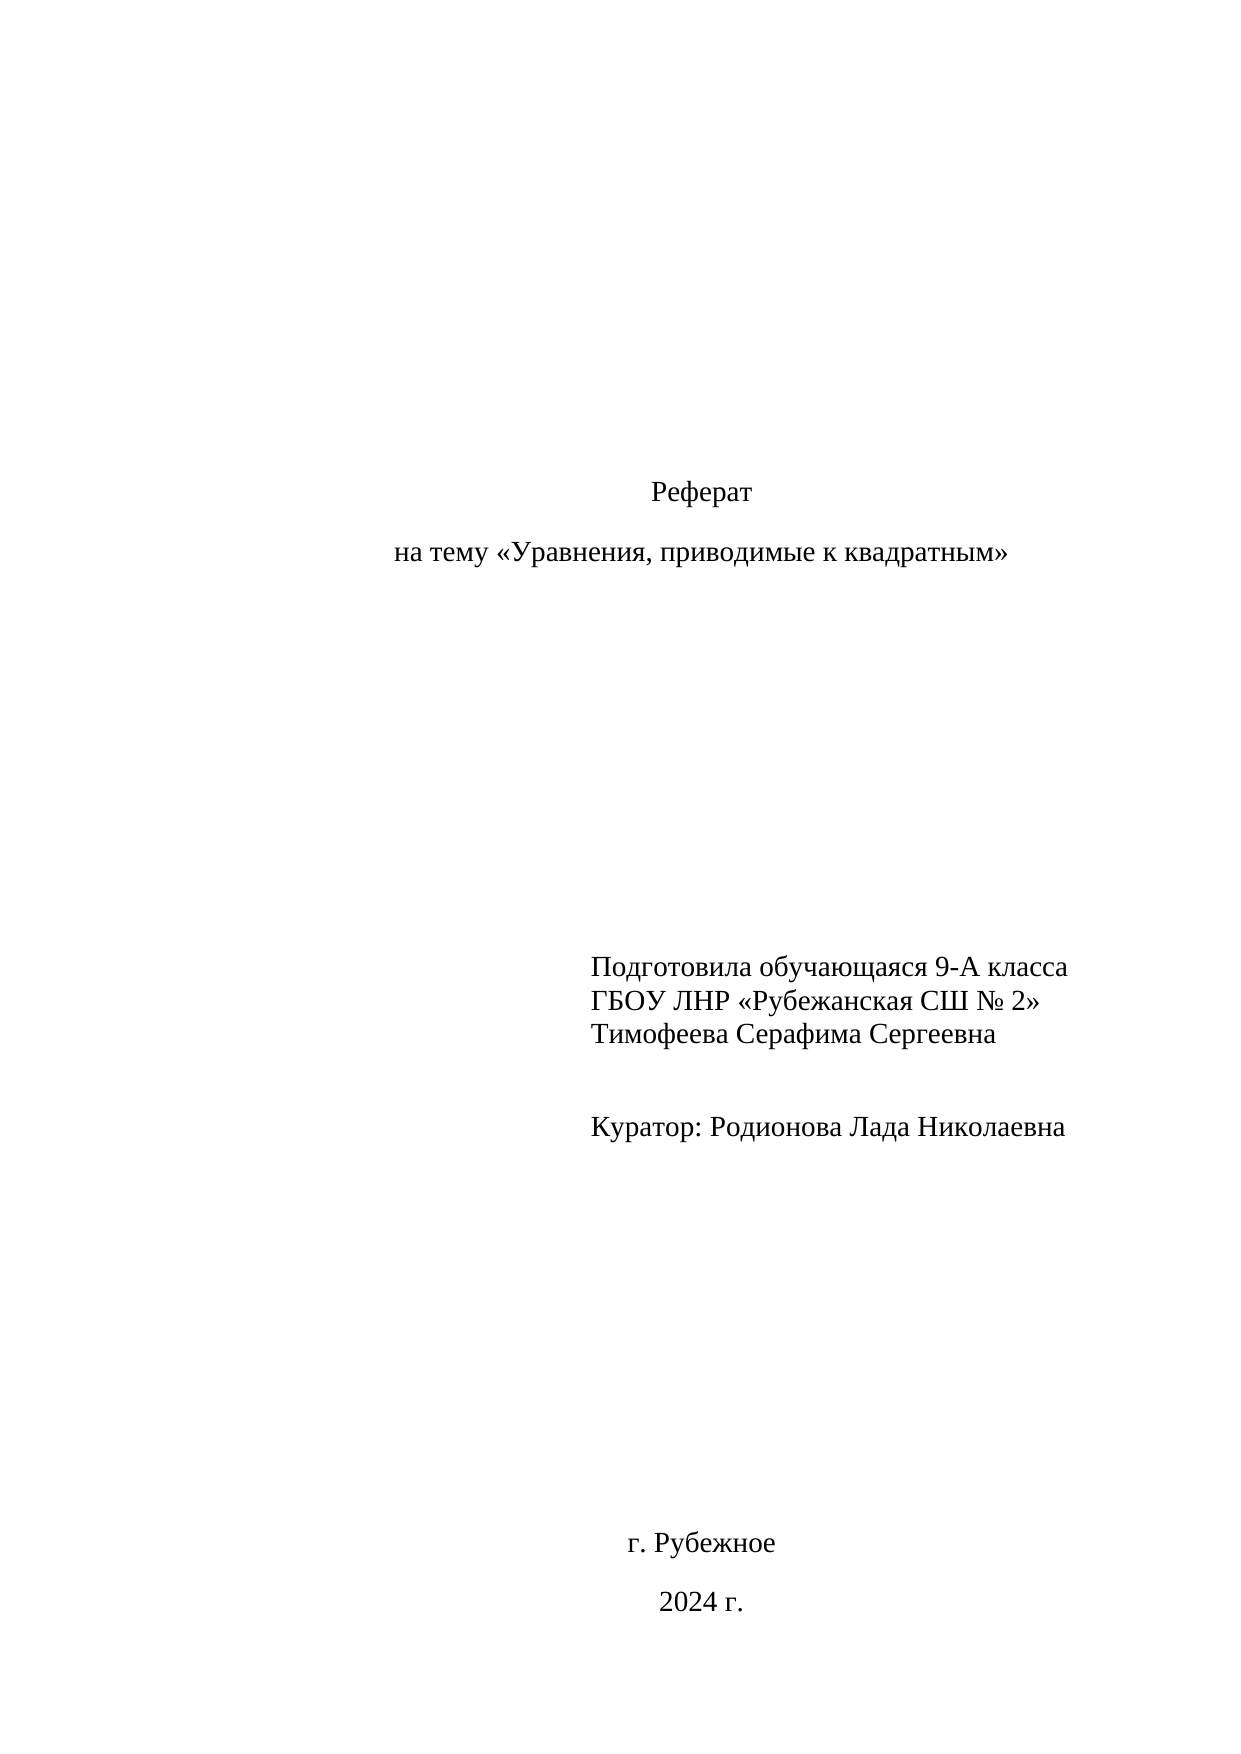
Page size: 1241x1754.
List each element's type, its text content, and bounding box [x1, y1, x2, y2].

text ГБОУ ЛНР «Рубежанская СШ № 2» [177, 983, 1152, 1016]
text 2024 г. [177, 1584, 1152, 1618]
text Куратор: Родионова Лада Николаевна [177, 1109, 1152, 1143]
text г. Рубежное [177, 1525, 1152, 1558]
text Реферат [177, 474, 1152, 508]
text Тимофеева Серафима Сергеевна [177, 1016, 1152, 1050]
text Подготовила обучающаяся 9-А класса [177, 949, 1152, 983]
text на тему «Уравнения, приводимые к квадратным» [177, 534, 1152, 567]
